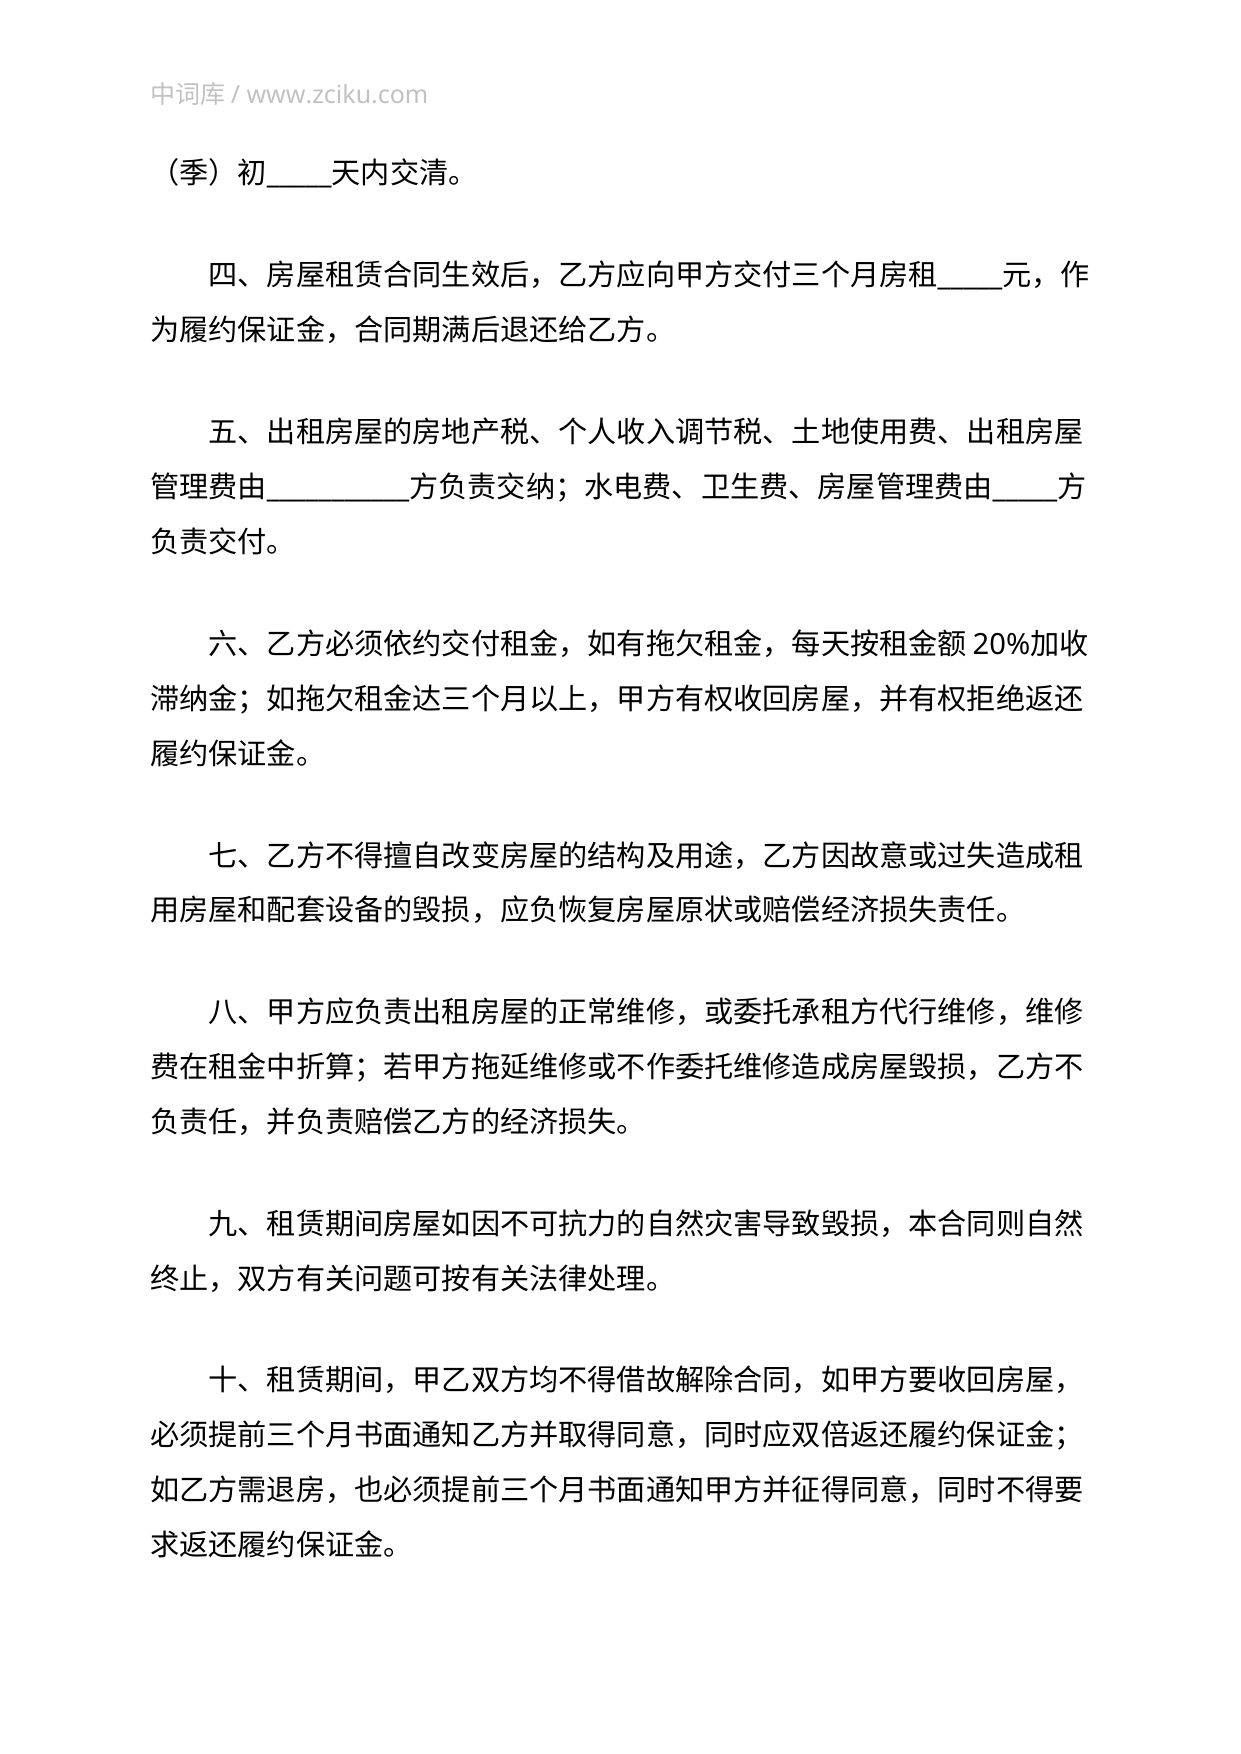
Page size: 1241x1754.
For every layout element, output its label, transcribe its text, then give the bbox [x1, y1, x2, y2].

text 六、乙方必须依约交付租金，如有拖欠租金，每天按租金额20%加收滞纳金；如拖欠租金达三个月以上，甲方有权收回房屋，并有权拒绝返还履约保证金。 [150, 620, 1090, 773]
text 四、房屋租赁合同生效后，乙方应向甲方交付三个月房租_____元，作为履约保证金，合同期满后退还给乙方。 [150, 252, 1090, 349]
text 五、出租房屋的房地产税、个人收入调节税、土地使用费、出租房屋管理费由___________方负责交纳；水电费、卫生费、房屋管理费由_____方负责交付。 [150, 409, 1090, 561]
text 九、租赁期间房屋如因不可抗力的自然灾害导致毁损，本合同则自然终止，双方有关问题可按有关法律处理。 [150, 1200, 1090, 1297]
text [150, 150, 1090, 192]
text 七、乙方不得擅自改变房屋的结构及用途，乙方因故意或过失造成租用房屋和配套设备的毁损，应负恢复房屋原状或赔偿经济损失责任。 [150, 832, 1090, 929]
text 十、租赁期间，甲乙双方均不得借故解除合同，如甲方要收回房屋，必须提前三个月书面通知乙方并取得同意，同时应双倍返还履约保证金；如乙方需退房，也必须提前三个月书面通知甲方并征得同意，同时不得要求返还履约保证金。 [150, 1357, 1090, 1564]
text 八、甲方应负责出租房屋的正常维修，或委托承租方代行维修，维修费在租金中折算；若甲方拖延维修或不作委托维修造成房屋毁损，乙方不负责任，并负责赔偿乙方的经济损失。 [150, 989, 1090, 1141]
